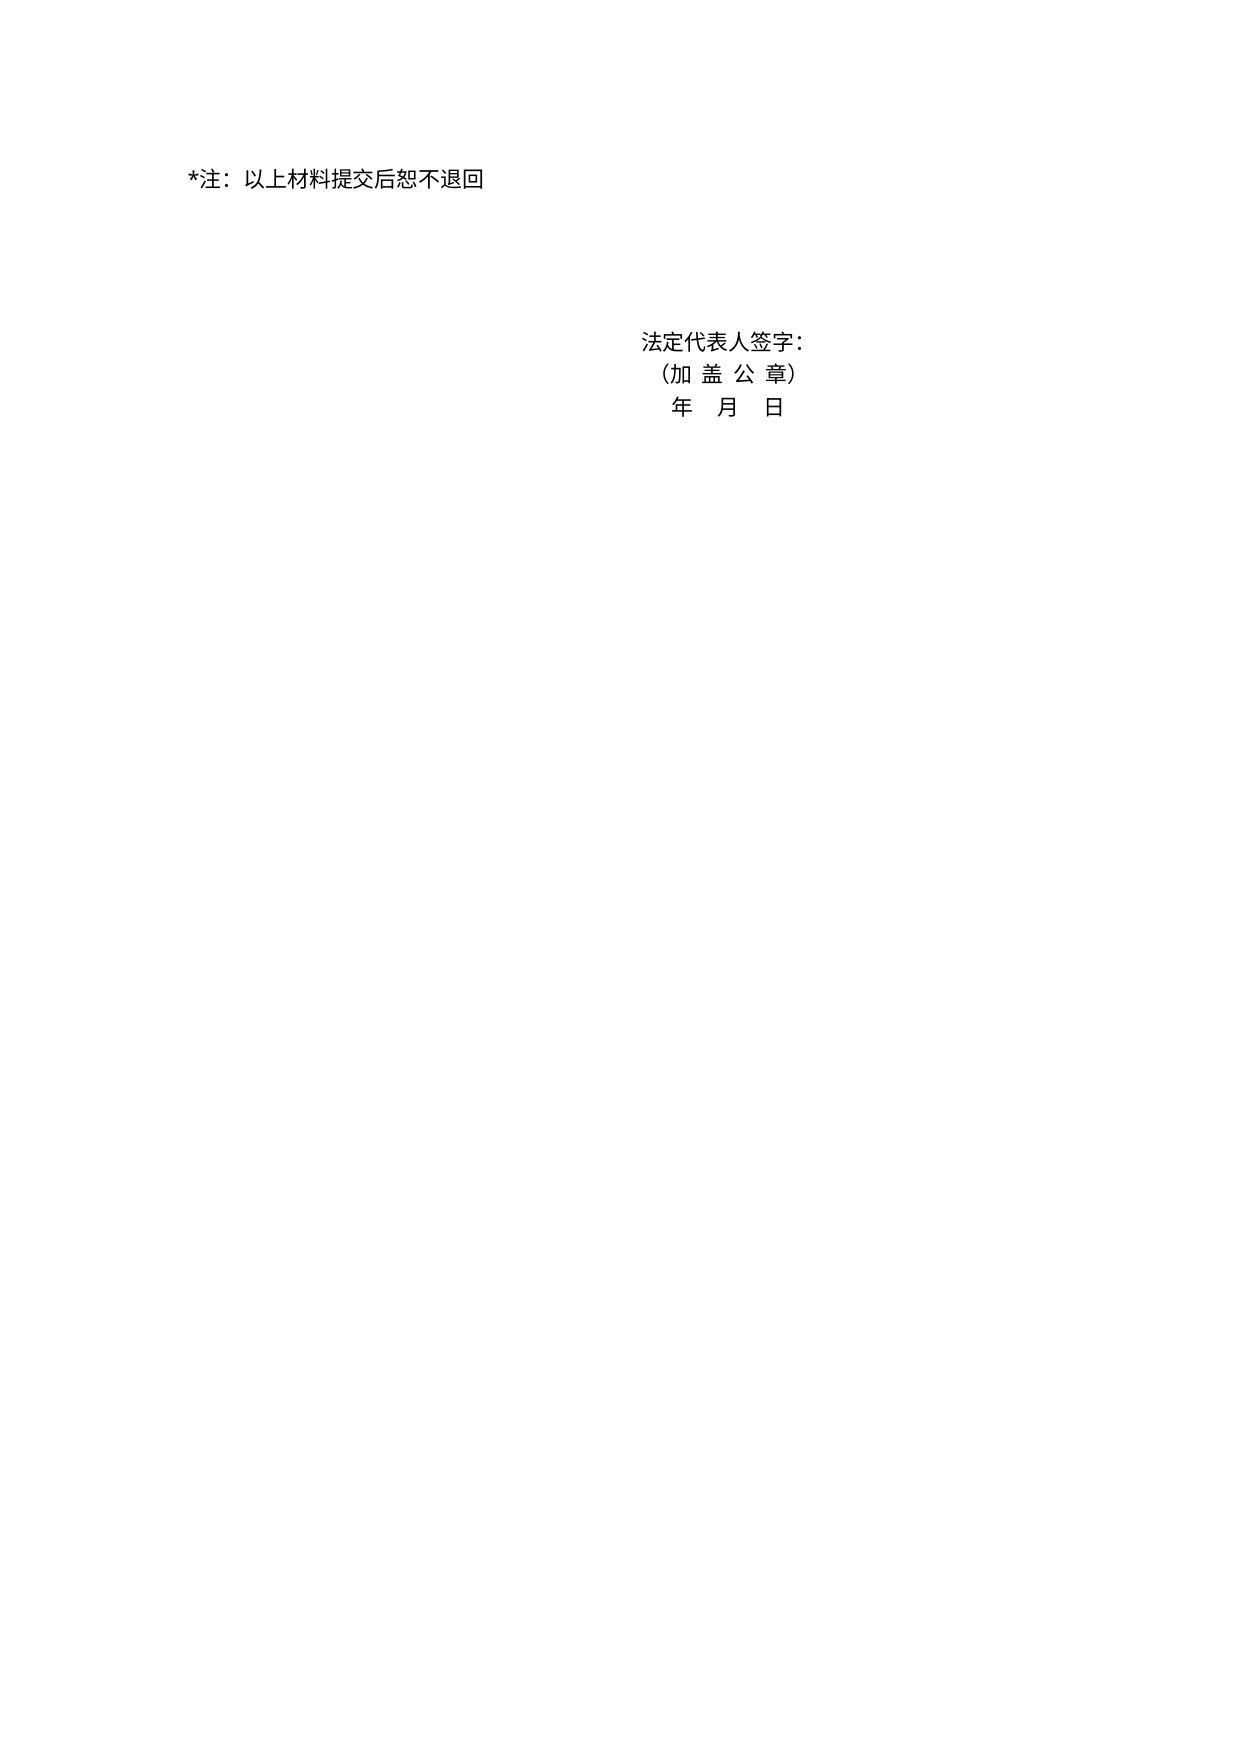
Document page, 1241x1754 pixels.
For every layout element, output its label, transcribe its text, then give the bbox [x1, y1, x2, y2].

text （加 盖 公 章） [187, 357, 1053, 389]
text 法定代表人签字： [187, 324, 1053, 357]
text *注：以上材料提交后恕不退回 [187, 162, 1053, 194]
text 年 月 日 [187, 389, 1053, 422]
